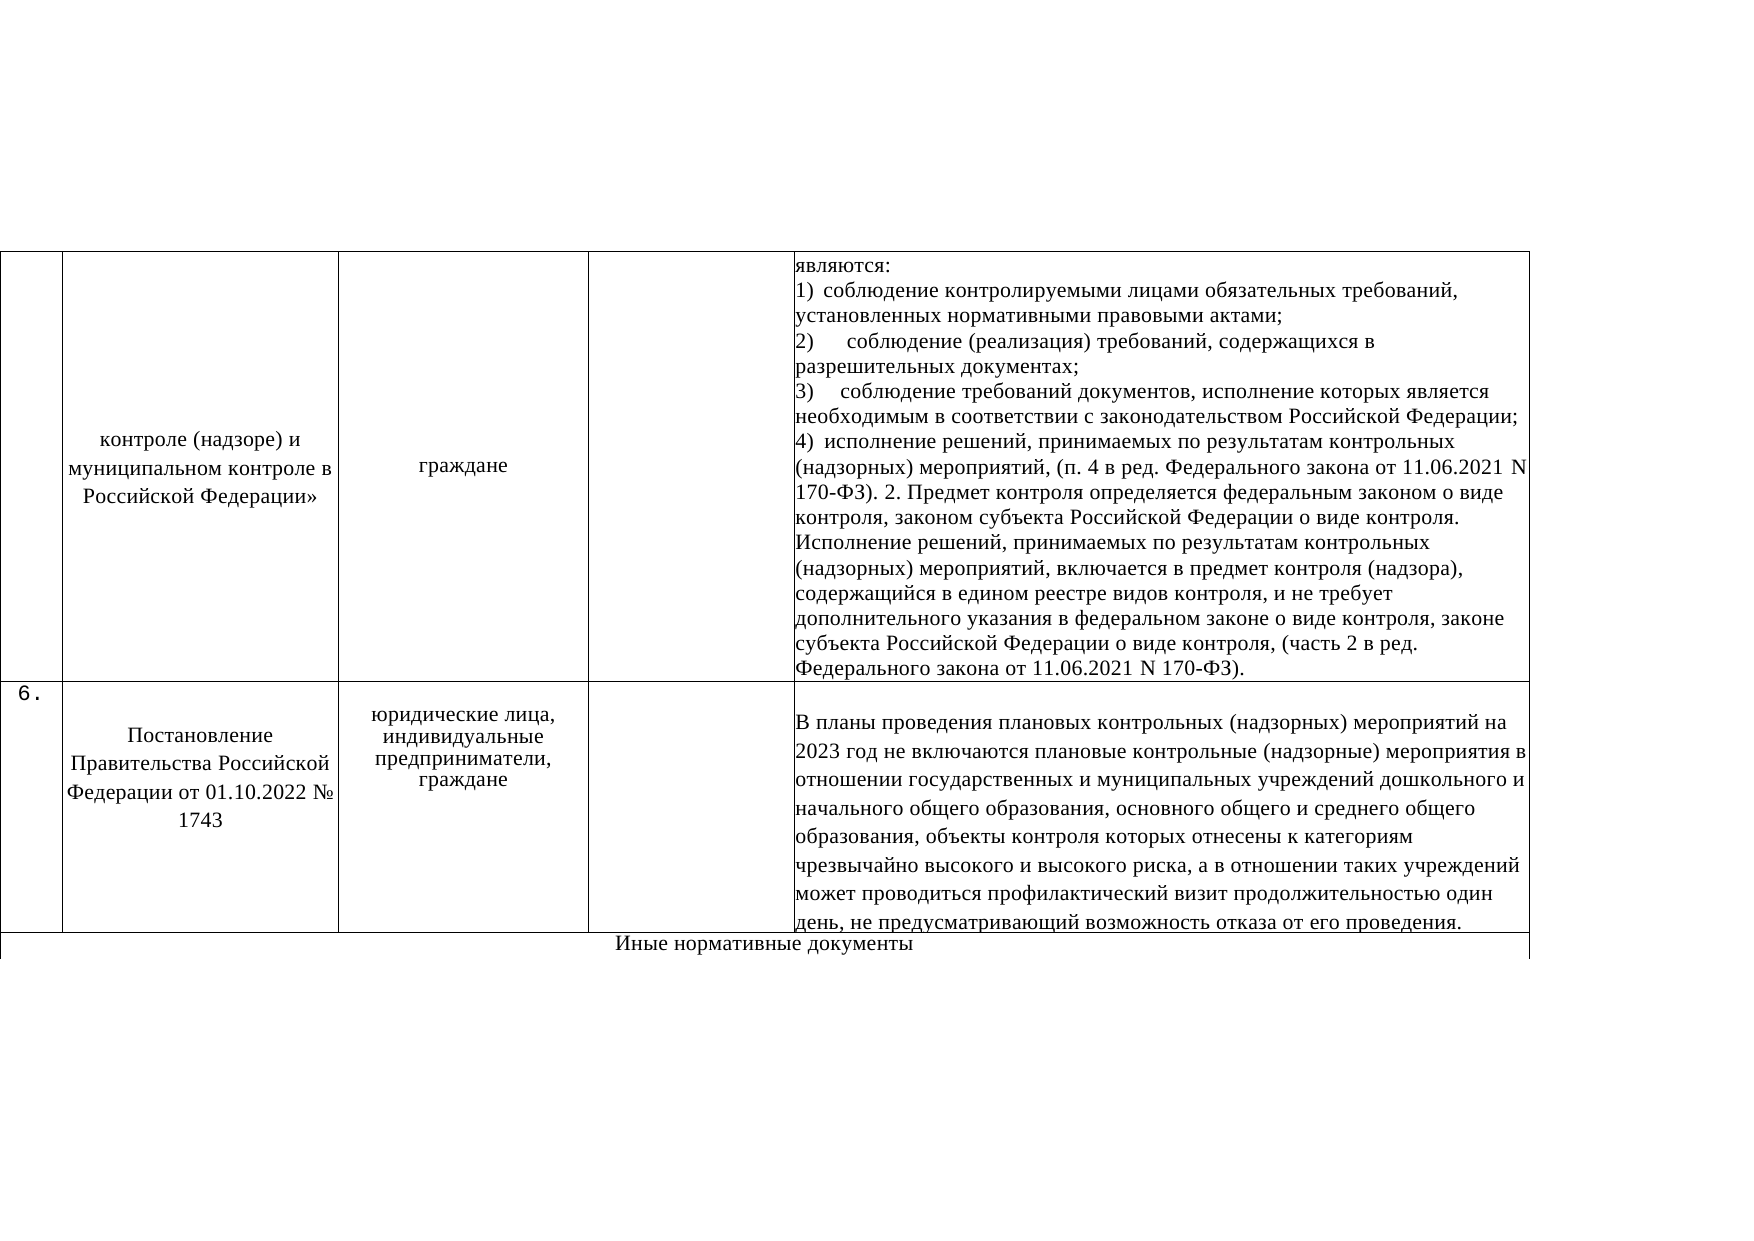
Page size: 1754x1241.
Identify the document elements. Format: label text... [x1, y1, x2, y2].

table_cell [589, 682, 794, 932]
table_cell В планы проведения плановых контрольных (надзорных) мероприятий на 2023 год не включаются плановые контрольные (надзорные) мероприятия в отношении государственных и муниципальных учреждений дошкольного и начального общего образования, основного общего и среднего общего образования, объекты контроля которых отнесены к категориям чрезвычайно высокого и высокого риска, а в отношении таких учреждений может проводиться профилактический визит продолжительностью один день, не предусматривающий возможность отказа от его проведения. [795, 682, 1529, 932]
table_header [589, 252, 794, 681]
table_cell Постановление Правительства Российской Федерации от 01.10.2022 № 1743 [63, 682, 338, 932]
table_header контроле (надзоре) и муниципальном контроле в Российской Федерации» [63, 252, 338, 681]
table_cell 6. [1, 682, 62, 932]
table_header являются: соблюдение контролируемыми лицами обязательных требований, установленных нормативными правовыми актами; соблюдение (реализация) требований, содержащихся в разрешительных документах; соблюдение требований документов, исполнение которых является необходимым в соответствии с законодательством Российской Федерации; исполнение решений, принимаемых по результатам контрольных (надзорных) мероприятий, (п. 4 в ред. Федерального закона от 11.06.2021 N 170-ФЗ). 2. Предмет контроля определяется федеральным законом о виде контроля, законом субъекта Российской Федерации о виде контроля. Исполнение решений, принимаемых по результатам контрольных (надзорных) мероприятий, включается в предмет контроля (надзора), содержащийся в едином реестре видов контроля, и не требует дополнительного указания в федеральном законе о виде контроля, законе субъекта Российской Федерации о виде контроля, (часть 2 в ред. Федерального закона от 11.06.2021 N 170-ФЗ). [795, 252, 1529, 681]
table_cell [339, 682, 588, 932]
table_header [1, 252, 62, 681]
table_cell Иные нормативные документы [1, 933, 1529, 959]
table_header граждане [339, 252, 588, 681]
